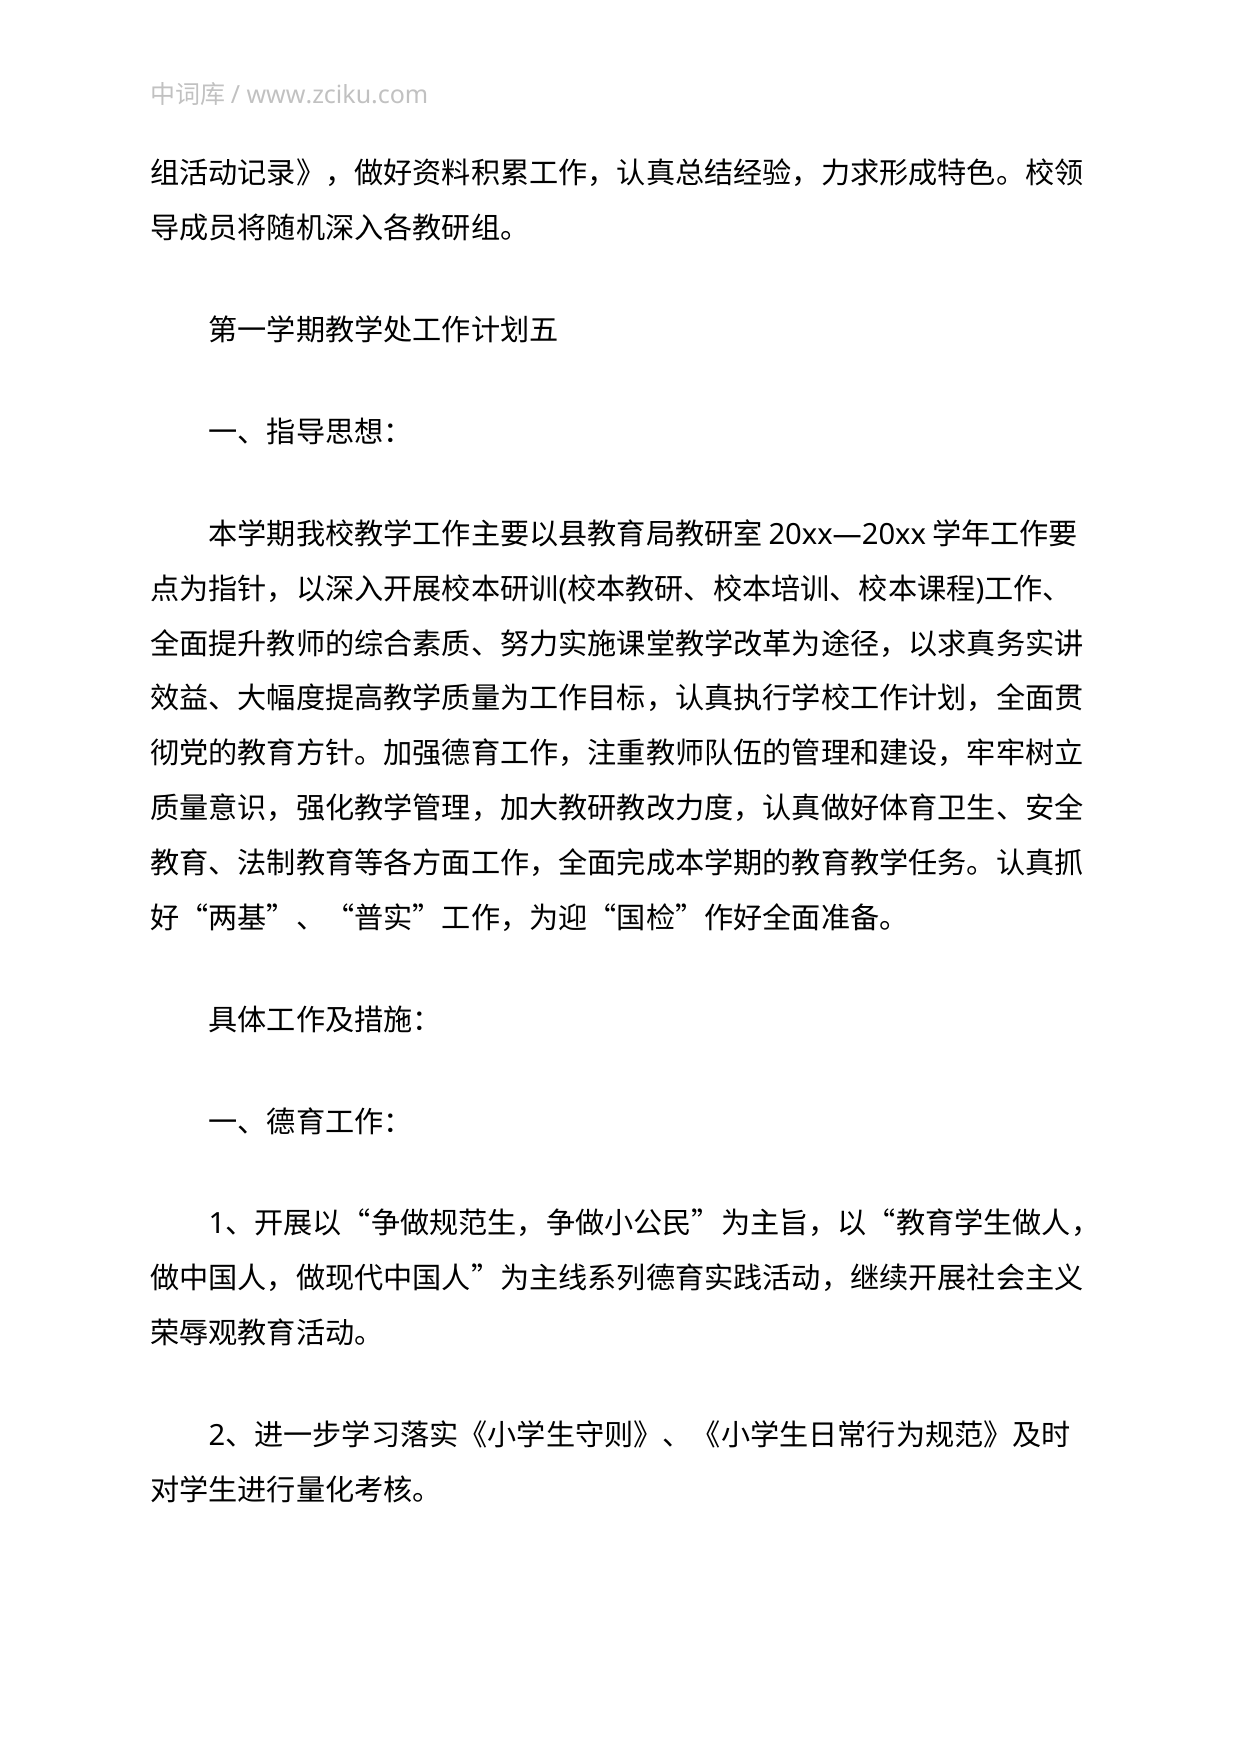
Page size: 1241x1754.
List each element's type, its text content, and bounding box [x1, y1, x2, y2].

text 具体工作及措施： [150, 996, 1090, 1039]
text 本学期我校教学工作主要以县教育局教研室20xx—20xx学年工作要点为指针，以深入开展校本研训(校本教研、校本培训、校本课程)工作、全面提升教师的综合素质、努力实施课堂教学改革为途径，以求真务实讲效益、大幅度提高教学质量为工作目标，认真执行学校工作计划，全面贯彻党的教育方针。加强德育工作，注重教师队伍的管理和建设，牢牢树立质量意识，强化教学管理，加大教研教改力度，认真做好体育卫生、安全教育、法制教育等各方面工作，全面完成本学期的教育教学任务。认真抓好“两基”、“普实”工作，为迎“国检”作好全面准备。 [150, 510, 1090, 937]
text 第一学期教学处工作计划五 [150, 307, 1090, 349]
text 一、德育工作： [150, 1098, 1090, 1141]
text 一、指导思想： [150, 408, 1090, 451]
text 1、开展以“争做规范生，争做小公民”为主旨，以“教育学生做人，做中国人，做现代中国人”为主线系列德育实践活动，继续开展社会主义荣辱观教育活动。 [150, 1200, 1090, 1352]
text 2、进一步学习落实《小学生守则》、《小学生日常行为规范》及时对学生进行量化考核。 [150, 1412, 1090, 1509]
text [150, 150, 1090, 247]
